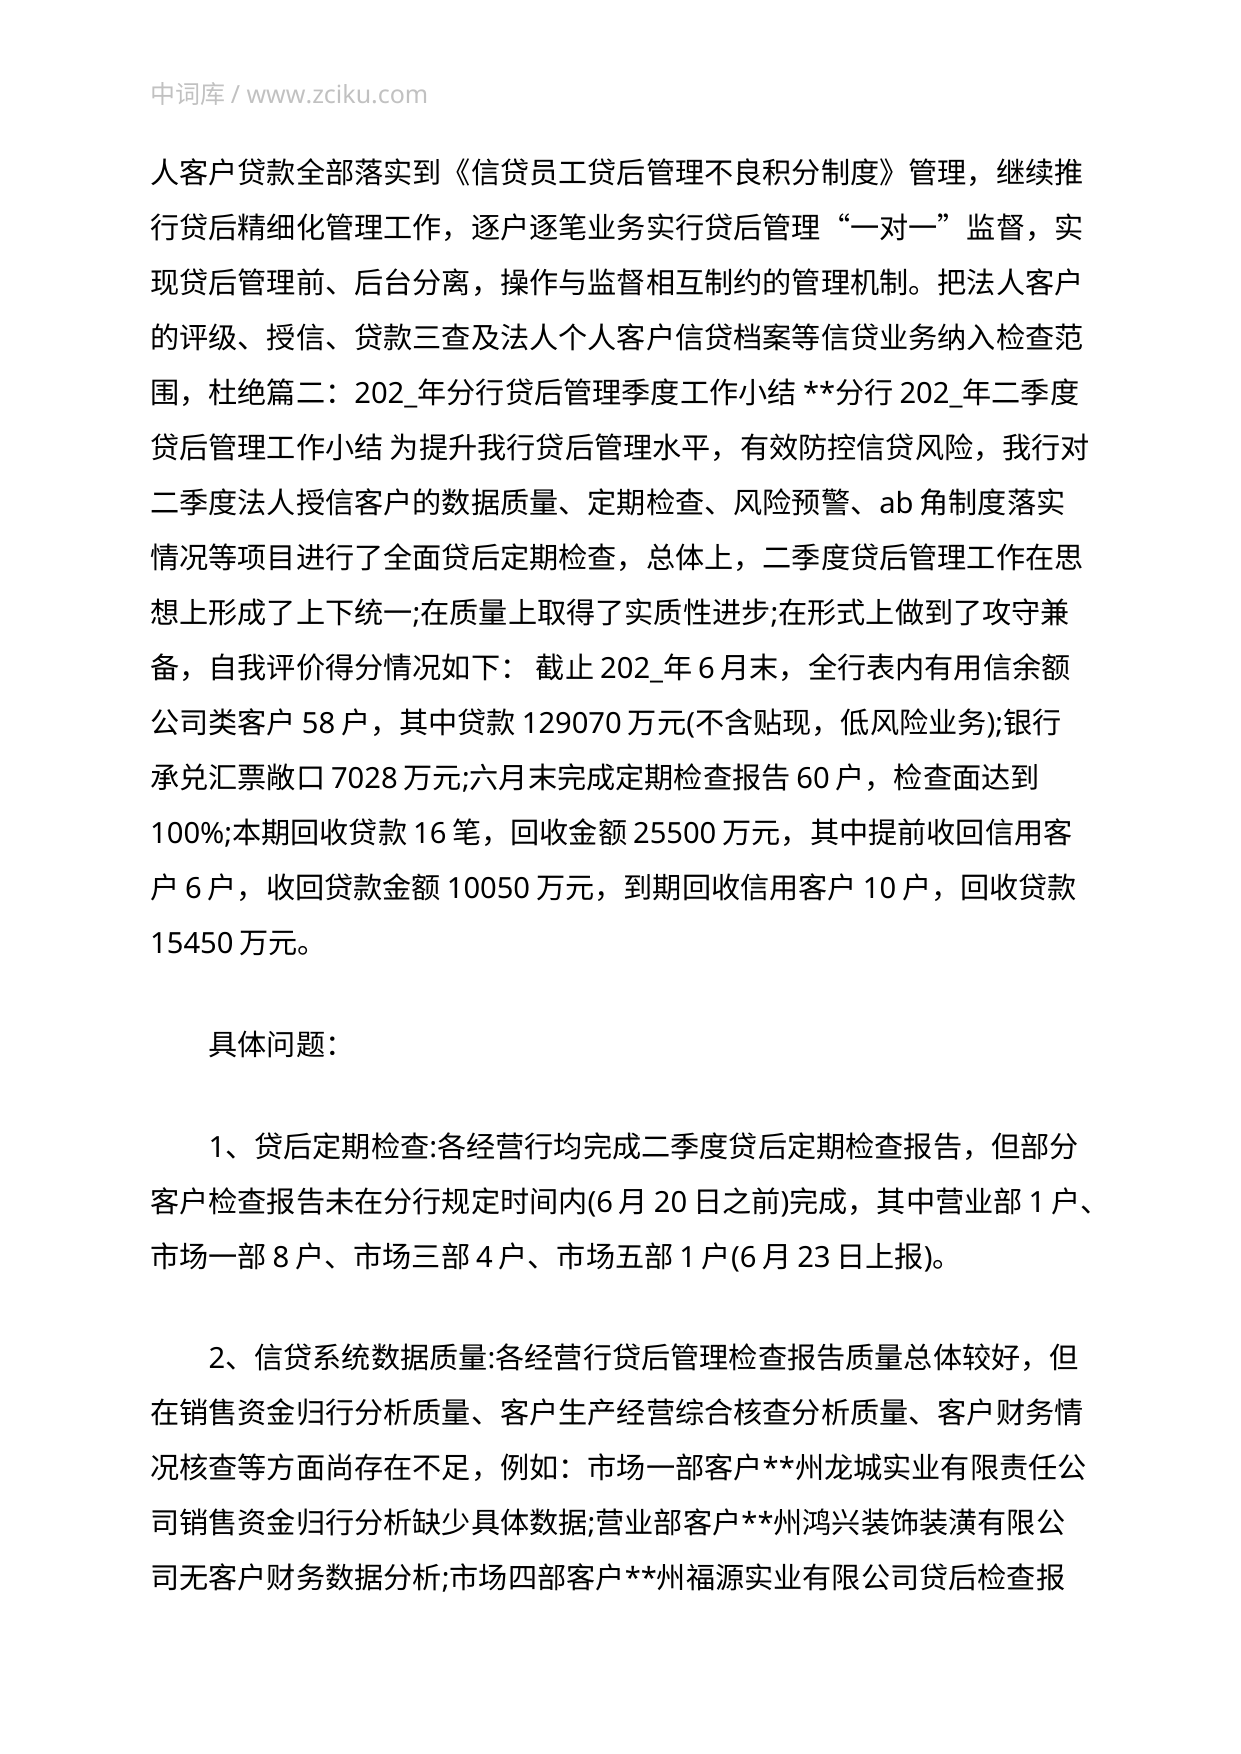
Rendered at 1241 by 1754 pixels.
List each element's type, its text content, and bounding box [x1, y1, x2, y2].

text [150, 1335, 1090, 1597]
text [150, 150, 1090, 962]
text 具体问题： [150, 1021, 1090, 1064]
text 1、贷后定期检查:各经营行均完成二季度贷后定期检查报告，但部分客户检查报告未在分行规定时间内(6月20日之前)完成，其中营业部1户、市场一部8户、市场三部4户、市场五部1户(6月23日上报)。 [150, 1123, 1090, 1276]
